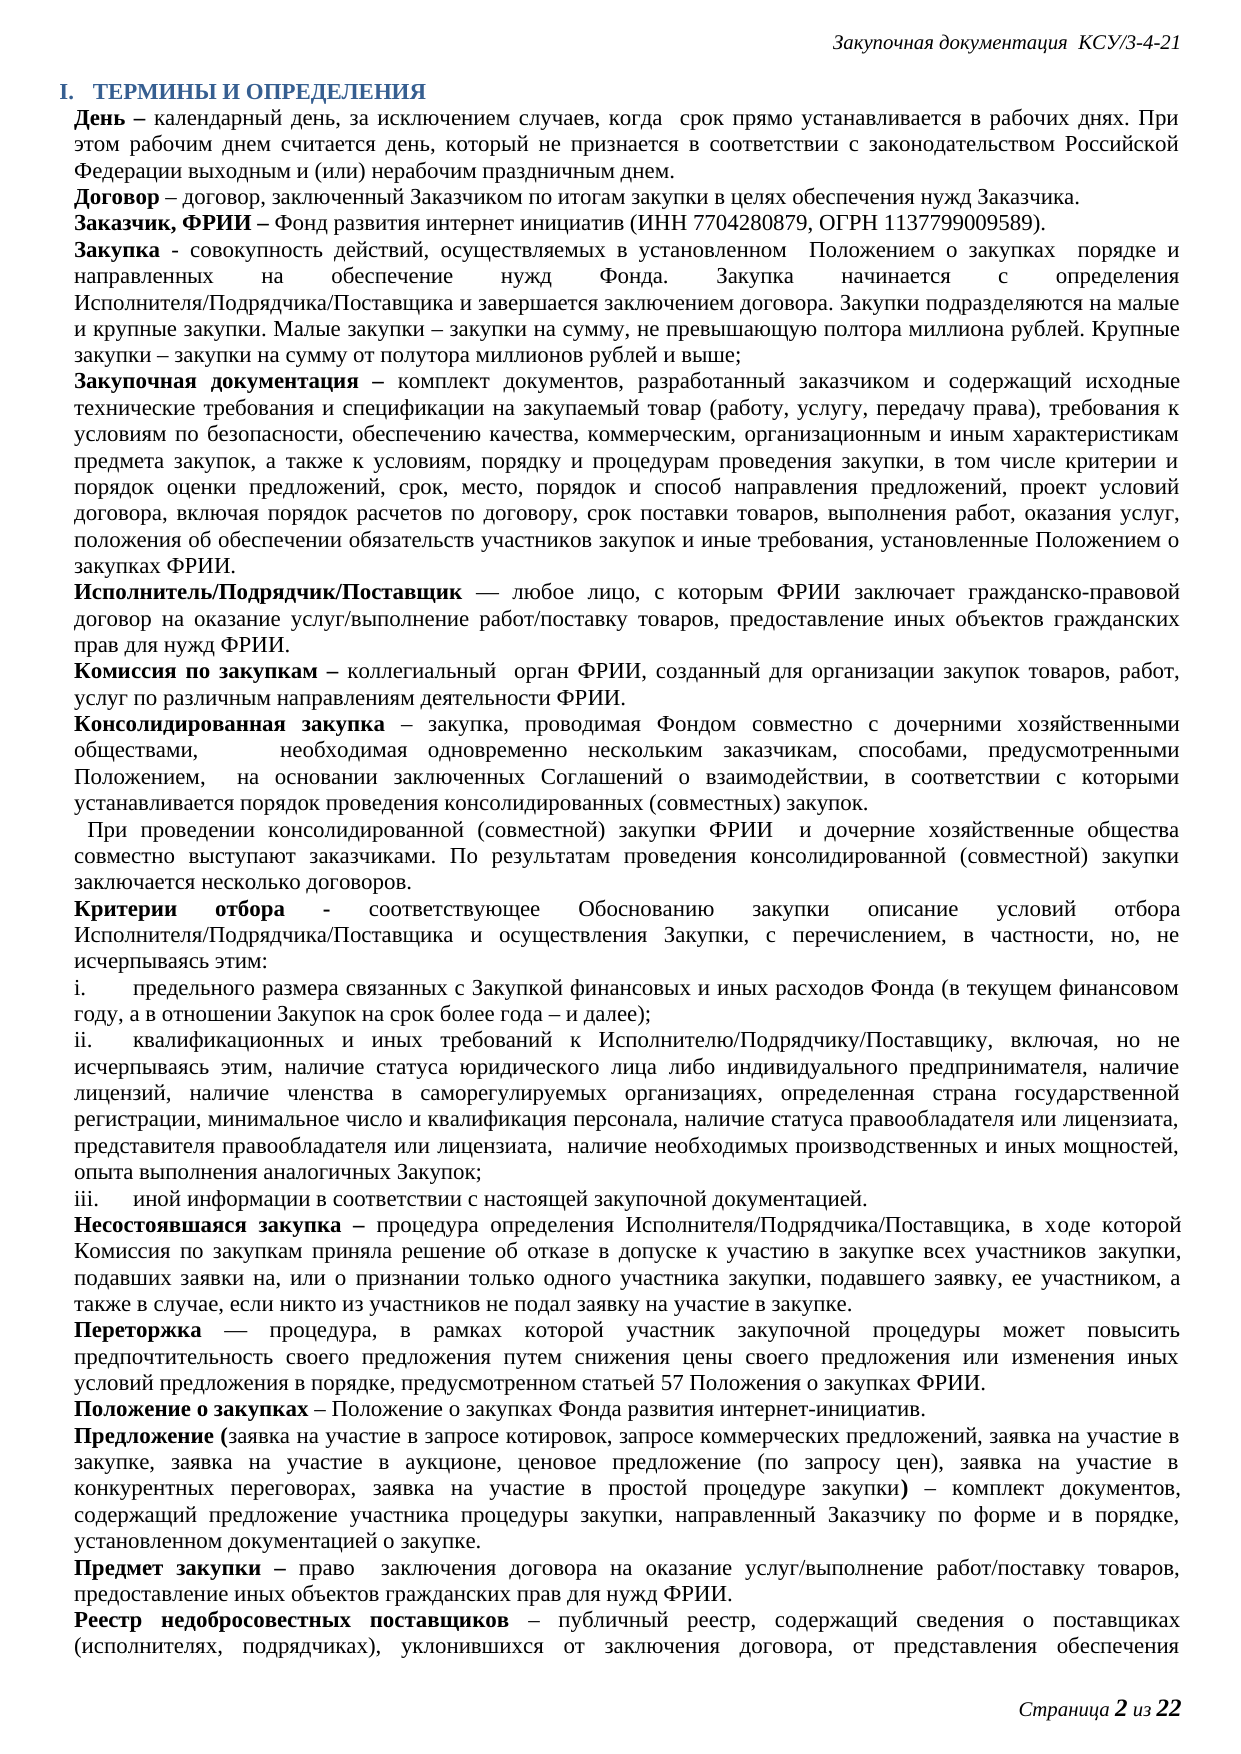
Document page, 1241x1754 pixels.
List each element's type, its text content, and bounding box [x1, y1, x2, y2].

text Закупочная документация – комплект документов, разработанный заказчиком и содержащий исходные технические требования и спецификации на закупаемый товар (работу, услугу, передачу права), требования к условиям по безопасности, обеспечению качества, коммерческим, организационным и иным характеристикам предмета закупок, а также к условиям, порядку и процедурам проведения закупки, в том числе критерии и порядок оценки предложений, срок, место, порядок и способ направления предложений, проект условий договора, включая порядок расчетов по договору, срок поставки товаров, выполнения работ, оказания услуг, положения об обеспечении обязательств участников закупок и иные требования, установленные Положением о закупках ФРИИ. [74, 368, 1181, 578]
text Заказчик, ФРИИ – Фонд развития интернет инициатив (ИНН 7704280879, ОГРН 1137799009589). [74, 209, 1181, 236]
text Переторжка — процедура, в рамках которой участник закупочной процедуры может повысить предпочтительность своего предложения путем снижения цены своего предложения или изменения иных условий предложения в порядке, предусмотренном статьей 57 Положения о закупках ФРИИ. [74, 1316, 1181, 1395]
text Несостоявшаяся закупка – процедура определения Исполнителя/Подрядчика/Поставщика, в ходе которой Комиссия по закупкам приняла решение об отказе в допуске к участию в закупке всех участников закупки, подавших заявки на, или о признании только одного участника закупки, подавшего заявку, ее участником, а также в случае, если никто из участников не подал заявку на участие в закупке. [74, 1211, 1181, 1316]
text Исполнитель/Подрядчик/Поставщик — любое лицо, с которым ФРИИ заключает гражданско-правовой договор на оказание услуг/выполнение работ/поставку товаров, предоставление иных объектов гражданских прав для нужд ФРИИ. [74, 578, 1181, 657]
text Закупка - совокупность действий, осуществляемых в установленном Положением о закупках порядке и направленных на обеспечение нужд Фонда. Закупка начинается с определения Исполнителя/Подрядчика/Поставщика и завершается заключением договора. Закупки подразделяются на малые и крупные закупки. Малые закупки – закупки на сумму, не превышающую полтора миллиона рублей. Крупные закупки – закупки на сумму от полутора миллионов рублей и выше; [74, 236, 1181, 368]
text ii. квалификационных и иных требований к Исполнителю/Подрядчику/Поставщику, включая, но не исчерпываясь этим, наличие статуса юридического лица либо индивидуального предпринимателя, наличие лицензий, наличие членства в саморегулируемых организациях, определенная страна государственной регистрации, минимальное число и квалификация персонала, наличие статуса правообладателя или лицензиата, представителя правообладателя или лицензиата, наличие необходимых производственных и иных мощностей, опыта выполнения аналогичных Закупок; [74, 1026, 1181, 1184]
text i. предельного размера связанных с Закупкой финансовых и иных расходов Фонда (в текущем финансовом году, а в отношении Закупок на срок более года – и далее); [74, 974, 1181, 1026]
text Положение о закупках – Положение о закупках Фонда развития интернет-инициатив. [74, 1395, 1181, 1422]
text Консолидированная закупка – закупка, проводимая Фондом совместно с дочерними хозяйственными обществами, необходимая одновременно нескольким заказчикам, способами, предусмотренными Положением, на основании заключенных Соглашений о взаимодействии, в соответствии с которыми устанавливается порядок проведения консолидированных (совместных) закупок. [74, 710, 1181, 816]
subtitle Термины и определения [74, 78, 1181, 104]
text Комиссия по закупкам – коллегиальный орган ФРИИ, созданный для организации закупок товаров, работ, услуг по различным направлениям деятельности ФРИИ. [74, 657, 1181, 710]
text При проведении консолидированной (совместной) закупки ФРИИ и дочерние хозяйственные общества совместно выступают заказчиками. По результатам проведения консолидированной (совместной) закупки заключается несколько договоров. [74, 816, 1181, 895]
text Предмет закупки – право заключения договора на оказание услуг/выполнение работ/поставку товаров, предоставление иных объектов гражданских прав для нужд ФРИИ. [74, 1553, 1181, 1606]
text День – календарный день, за исключением случаев, когда срок прямо устанавливается в рабочих днях. При этом рабочим днем считается день, который не признается в соответствии с законодательством Российской Федерации выходным и (или) нерабочим праздничным днем. [74, 104, 1181, 183]
text Критерии отбора - соответствующее Обоснованию закупки описание условий отбора Исполнителя/Подрядчика/Поставщика и осуществления Закупки, с перечислением, в частности, но, не исчерпываясь этим: [74, 895, 1181, 974]
text Предложение (заявка на участие в запросе котировок, запросе коммерческих предложений, заявка на участие в закупке, заявка на участие в аукционе, ценовое предложение (по запросу цен), заявка на участие в конкурентных переговорах, заявка на участие в простой процедуре закупки) – комплект документов, содержащий предложение участника процедуры закупки, направленный Заказчику по форме и в порядке, установленном документацией о закупке. [74, 1422, 1181, 1553]
text Договор – договор, заключенный Заказчиком по итогам закупки в целях обеспечения нужд Заказчика. [74, 183, 1181, 209]
text iii. иной информации в соответствии с настоящей закупочной документацией. [74, 1184, 1181, 1211]
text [74, 1606, 1181, 1659]
